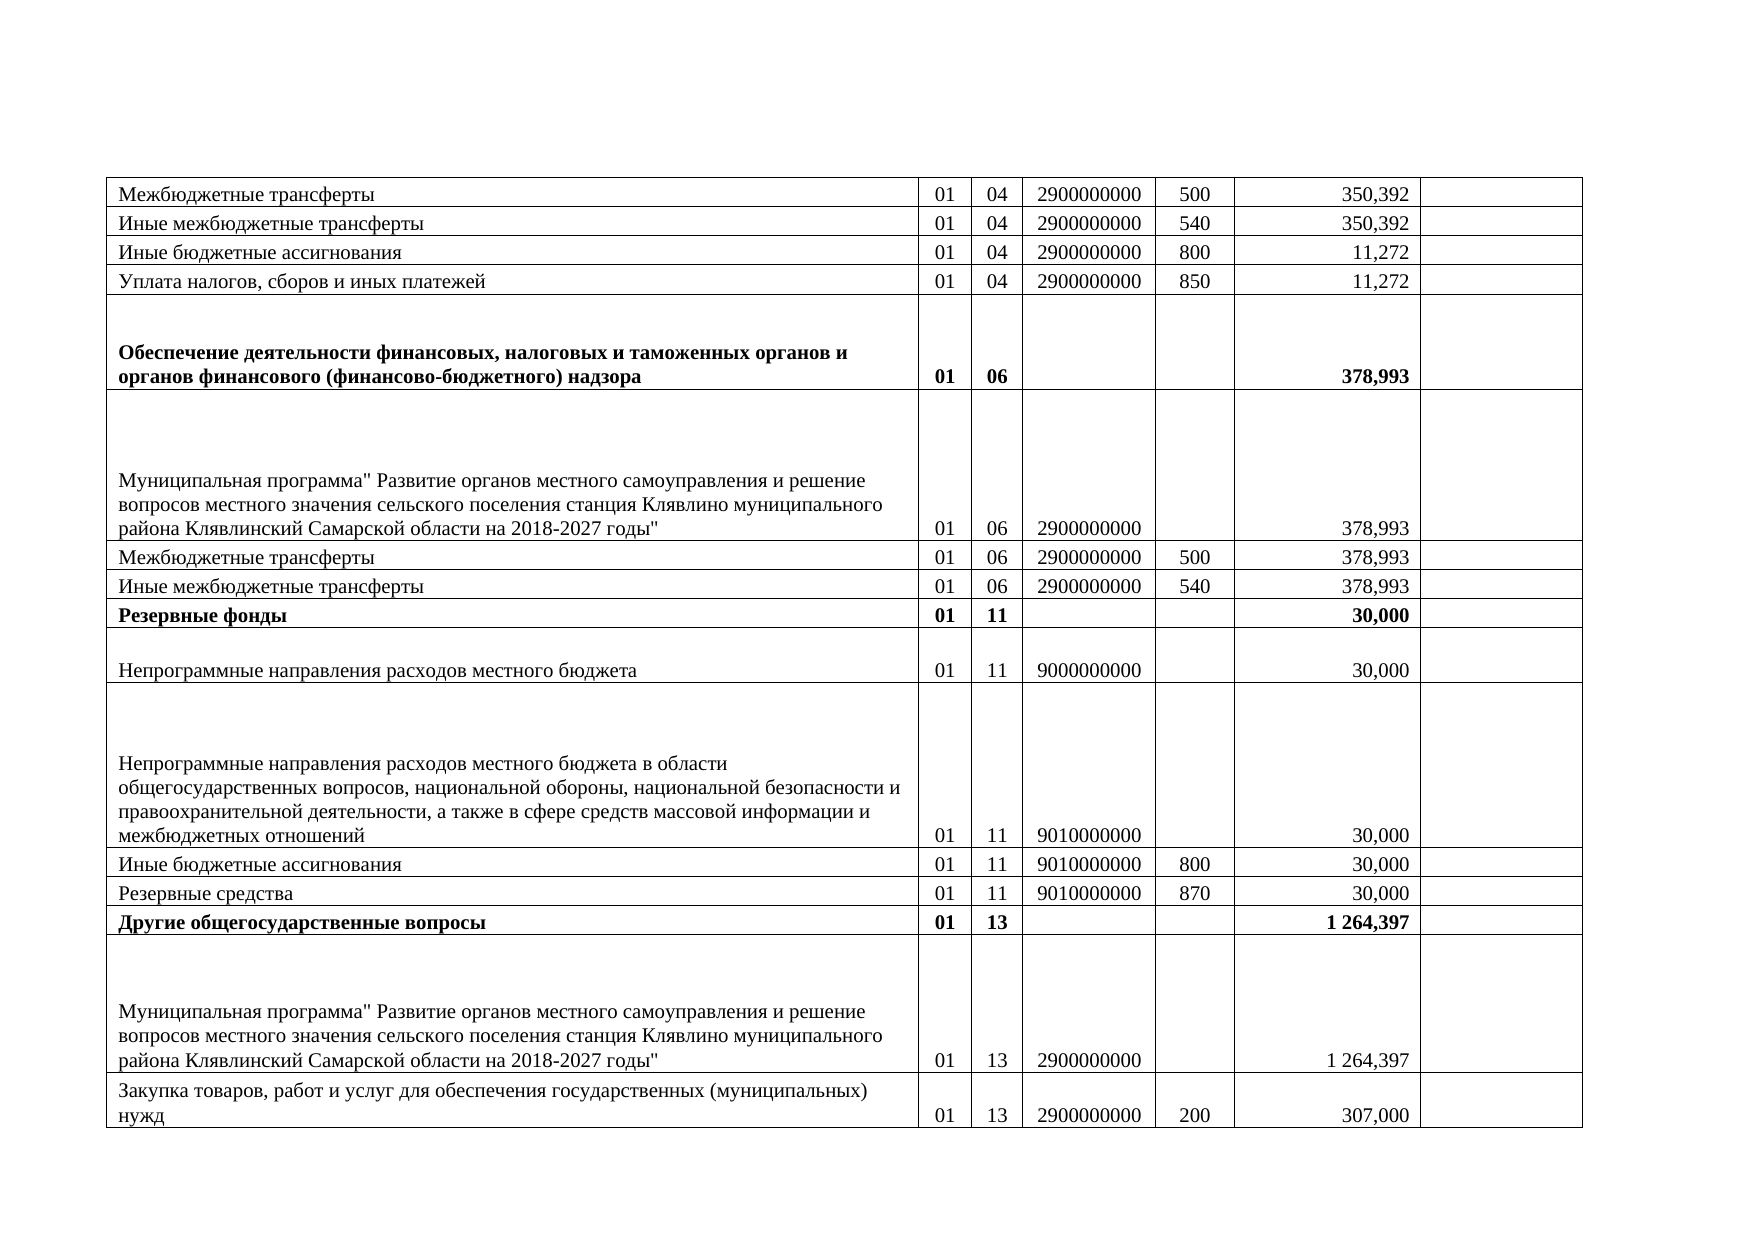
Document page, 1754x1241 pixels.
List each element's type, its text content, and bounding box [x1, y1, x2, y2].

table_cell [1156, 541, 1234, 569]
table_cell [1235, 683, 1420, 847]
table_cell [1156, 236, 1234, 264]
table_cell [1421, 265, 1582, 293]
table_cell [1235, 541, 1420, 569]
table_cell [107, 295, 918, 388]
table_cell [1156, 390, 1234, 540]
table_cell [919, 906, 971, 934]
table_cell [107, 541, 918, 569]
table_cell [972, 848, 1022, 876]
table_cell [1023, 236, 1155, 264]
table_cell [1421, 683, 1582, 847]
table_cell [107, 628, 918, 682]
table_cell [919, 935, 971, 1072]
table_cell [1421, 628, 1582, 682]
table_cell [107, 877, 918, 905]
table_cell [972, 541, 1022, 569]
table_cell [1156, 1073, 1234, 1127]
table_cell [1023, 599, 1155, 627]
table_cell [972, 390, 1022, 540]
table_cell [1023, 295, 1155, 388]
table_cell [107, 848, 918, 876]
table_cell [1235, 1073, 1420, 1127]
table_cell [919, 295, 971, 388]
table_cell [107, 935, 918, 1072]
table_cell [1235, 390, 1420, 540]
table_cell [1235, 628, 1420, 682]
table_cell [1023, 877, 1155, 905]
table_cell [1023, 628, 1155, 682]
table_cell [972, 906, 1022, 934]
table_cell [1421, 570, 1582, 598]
table_cell Иные межбюджетные трансферты [107, 207, 918, 235]
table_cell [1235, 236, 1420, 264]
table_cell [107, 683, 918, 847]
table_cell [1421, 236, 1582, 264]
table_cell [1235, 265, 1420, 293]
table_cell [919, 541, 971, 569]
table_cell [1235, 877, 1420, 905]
table_cell 350,392 [1235, 178, 1420, 206]
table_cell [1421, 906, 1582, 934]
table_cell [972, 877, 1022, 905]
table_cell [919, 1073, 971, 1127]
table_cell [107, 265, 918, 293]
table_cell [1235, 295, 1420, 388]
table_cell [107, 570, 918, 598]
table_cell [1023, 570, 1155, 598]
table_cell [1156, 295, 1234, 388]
table_cell 2900000000 [1023, 207, 1155, 235]
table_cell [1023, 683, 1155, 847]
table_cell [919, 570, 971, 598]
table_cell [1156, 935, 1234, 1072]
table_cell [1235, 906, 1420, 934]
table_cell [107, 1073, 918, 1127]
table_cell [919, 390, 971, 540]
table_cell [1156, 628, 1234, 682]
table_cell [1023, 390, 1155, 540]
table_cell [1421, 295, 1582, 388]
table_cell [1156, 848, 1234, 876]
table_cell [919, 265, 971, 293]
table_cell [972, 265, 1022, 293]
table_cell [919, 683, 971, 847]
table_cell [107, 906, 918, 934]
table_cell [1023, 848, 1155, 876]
table_cell 04 [972, 178, 1022, 206]
table_cell [1421, 207, 1582, 235]
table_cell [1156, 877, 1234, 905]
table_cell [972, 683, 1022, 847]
table_cell Иные бюджетные ассигнования [107, 236, 918, 264]
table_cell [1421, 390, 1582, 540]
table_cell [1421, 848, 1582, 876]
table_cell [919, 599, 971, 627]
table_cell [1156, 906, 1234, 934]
table_cell 04 [972, 207, 1022, 235]
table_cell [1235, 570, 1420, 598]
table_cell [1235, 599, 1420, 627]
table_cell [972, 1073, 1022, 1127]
table_cell 01 [919, 178, 971, 206]
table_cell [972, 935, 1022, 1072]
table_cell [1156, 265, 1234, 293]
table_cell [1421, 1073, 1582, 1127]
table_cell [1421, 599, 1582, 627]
table_cell 2900000000 [1023, 178, 1155, 206]
table_cell [1421, 178, 1582, 206]
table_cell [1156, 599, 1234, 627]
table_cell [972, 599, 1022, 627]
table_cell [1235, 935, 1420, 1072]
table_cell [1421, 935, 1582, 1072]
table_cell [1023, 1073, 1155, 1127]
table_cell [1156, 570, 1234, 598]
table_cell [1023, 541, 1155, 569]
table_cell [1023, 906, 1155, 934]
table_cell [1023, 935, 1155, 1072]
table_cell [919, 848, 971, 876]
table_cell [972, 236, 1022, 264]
table_cell Межбюджетные трансферты [107, 178, 918, 206]
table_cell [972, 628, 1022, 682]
table_cell 01 [919, 207, 971, 235]
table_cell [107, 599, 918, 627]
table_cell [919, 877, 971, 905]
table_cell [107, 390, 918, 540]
table_cell 500 [1156, 178, 1234, 206]
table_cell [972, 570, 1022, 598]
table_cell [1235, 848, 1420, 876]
table_cell 01 [919, 236, 971, 264]
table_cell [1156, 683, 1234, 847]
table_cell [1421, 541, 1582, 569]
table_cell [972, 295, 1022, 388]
table_cell 350,392 [1235, 207, 1420, 235]
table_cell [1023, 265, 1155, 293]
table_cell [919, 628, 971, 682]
table_cell 540 [1156, 207, 1234, 235]
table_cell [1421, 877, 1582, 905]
